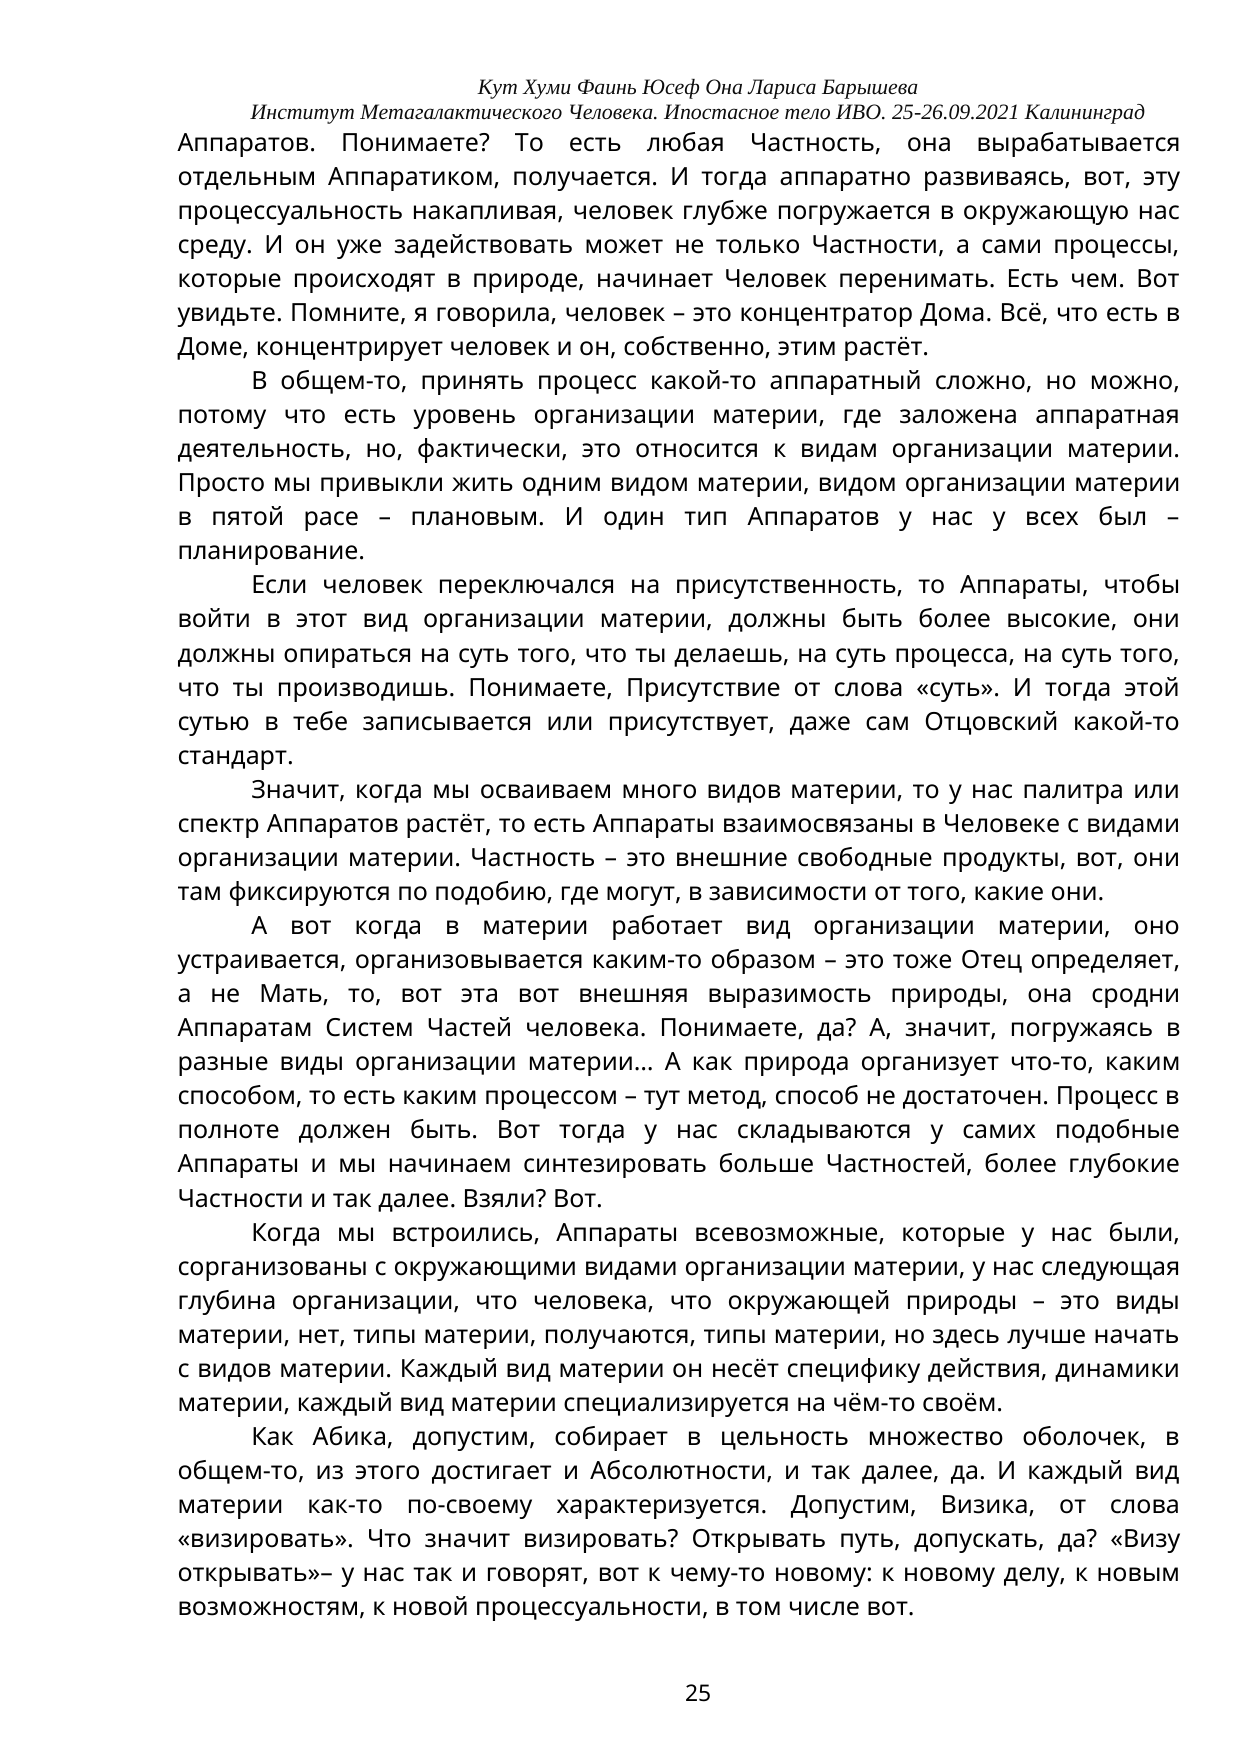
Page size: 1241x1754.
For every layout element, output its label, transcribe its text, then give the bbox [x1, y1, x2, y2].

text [177, 124, 1181, 363]
text А вот когда в материи работает вид организации материи, оно устраивается, организовывается каким-то образом – это тоже Отец определяет, а не Мать, то, вот эта вот внешняя выразимость природы, она сродни Аппаратам Систем Частей человека. Понимаете, да? А, значит, погружаясь в разные виды организации материи… А как природа организует что-то, каким способом, то есть каким процессом – тут метод, способ не достаточен. Процесс в полноте должен быть. Вот тогда у нас складываются у самих подобные Аппараты и мы начинаем синтезировать больше Частностей, более глубокие Частности и так далее. Взяли? Вот. [177, 908, 1181, 1214]
text Когда мы встроились, Аппараты всевозможные, которые у нас были, сорганизованы с окружающими видами организации материи, у нас следующая глубина организации, что человека, что окружающей природы – это виды материи, нет, типы материи, получаются, типы материи, но здесь лучше начать с видов материи. Каждый вид материи он несёт специфику действия, динамики материи, каждый вид материи специализируется на чём-то своём. [177, 1214, 1181, 1419]
text Если человек переключался на присутственность, то Аппараты, чтобы войти в этот вид организации материи, должны быть более высокие, они должны опираться на суть того, что ты делаешь, на суть процесса, на суть того, что ты производишь. Понимаете, Присутствие от слова «суть». И тогда этой сутью в тебе записывается или присутствует, даже сам Отцовский какой-то стандарт. [177, 567, 1181, 771]
text В общем-то, принять процесс какой-то аппаратный сложно, но можно, потому что есть уровень организации материи, где заложена аппаратная деятельность, но, фактически, это относится к видам организации материи. Просто мы привыкли жить одним видом материи, видом организации материи в пятой расе – плановым. И один тип Аппаратов у нас у всех был – планирование. [177, 363, 1181, 567]
text Как Абика, допустим, собирает в цельность множество оболочек, в общем-то, из этого достигает и Абсолютности, и так далее, да. И каждый вид материи как-то по-своему характеризуется. Допустим, Визика, от слова «визировать». Что значит визировать? Открывать путь, допускать, да? «Визу открывать»– у нас так и говорят, вот к чему-то новому: к новому делу, к новым возможностям, к новой процессуальности, в том числе вот. [177, 1419, 1181, 1623]
text Значит, когда мы осваиваем много видов материи, то у нас палитра или спектр Аппаратов растёт, то есть Аппараты взаимосвязаны в Человеке с видами организации материи. Частность – это внешние свободные продукты, вот, они там фиксируются по подобию, где могут, в зависимости от того, какие они. [177, 771, 1181, 908]
